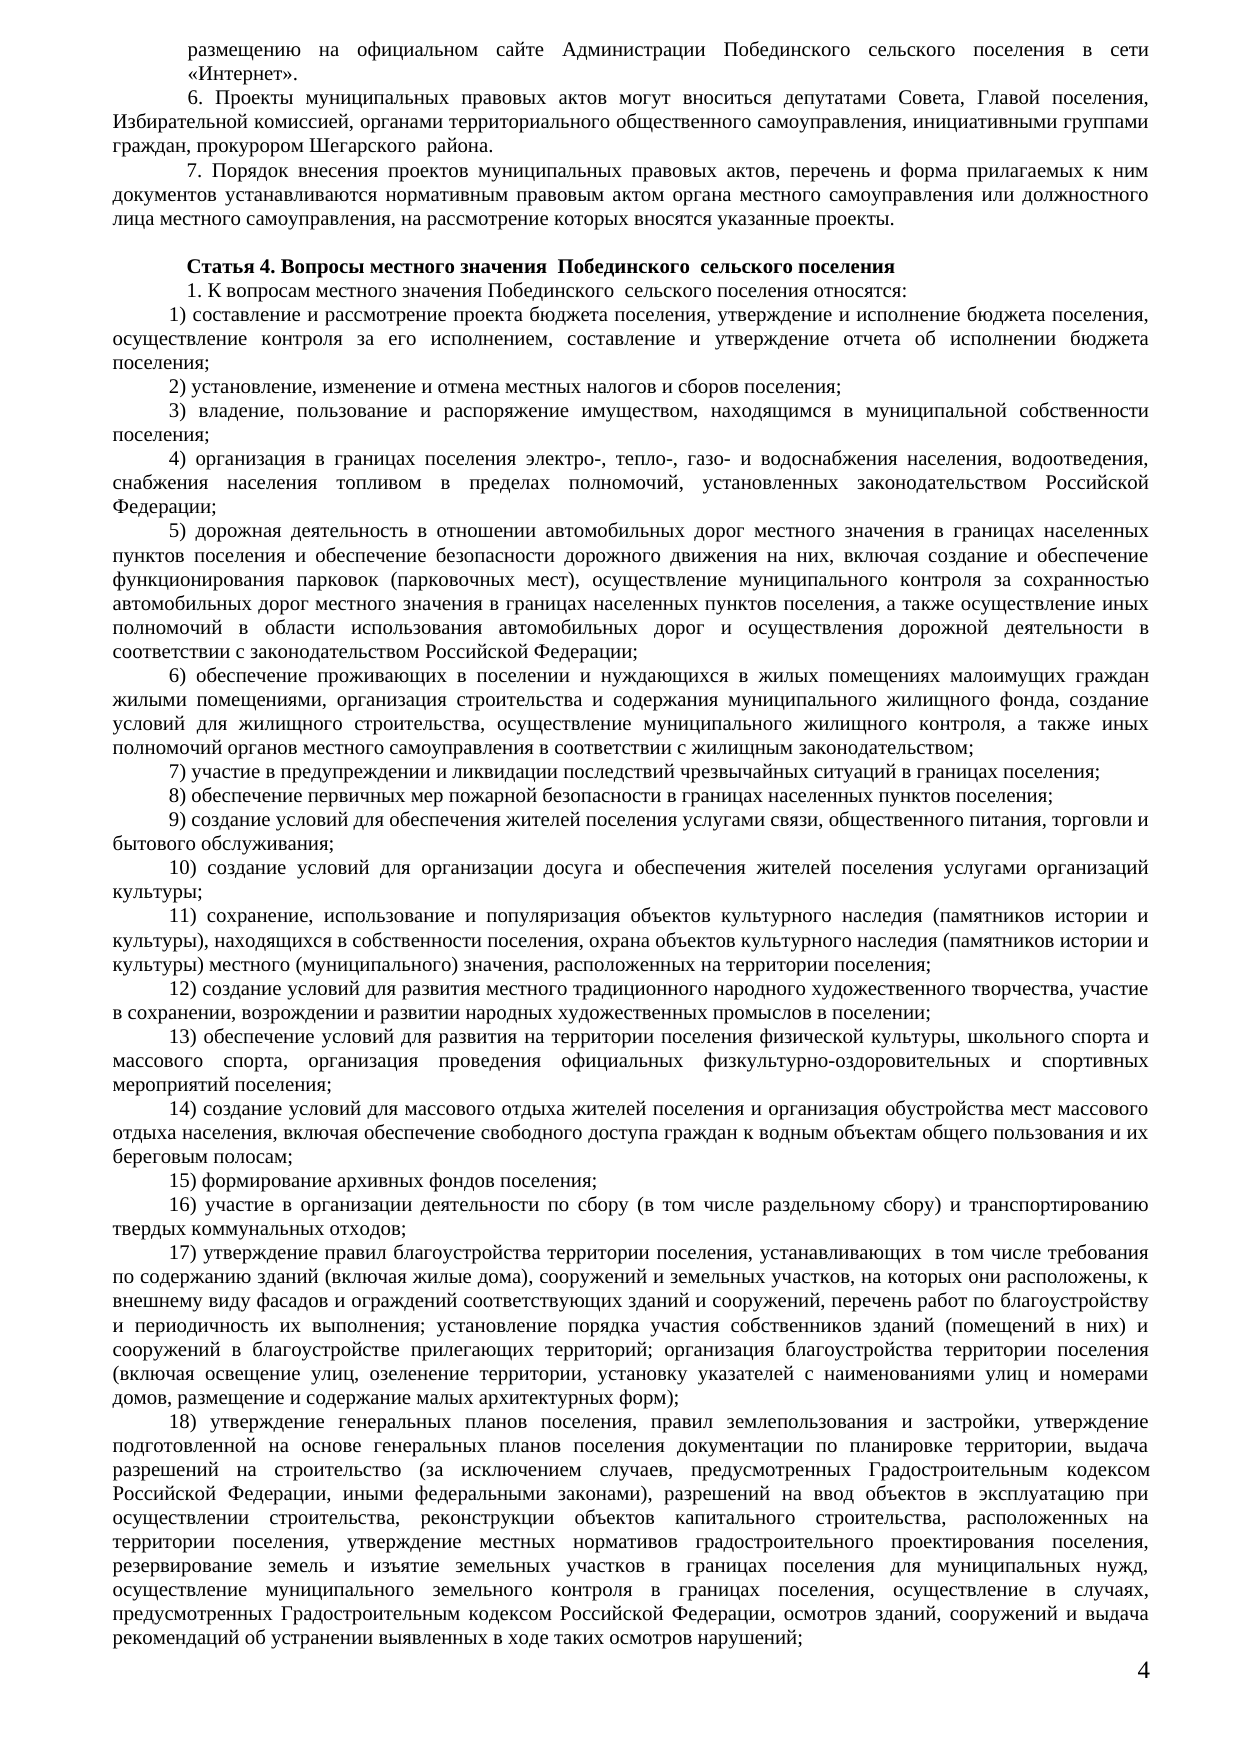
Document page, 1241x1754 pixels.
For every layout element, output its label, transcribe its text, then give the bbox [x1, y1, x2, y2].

text 6) обеспечение проживающих в поселении и нуждающихся в жилых помещениях малоимущих граждан жилыми помещениями, организация строительства и содержания муниципального жилищного фонда, создание условий для жилищного строительства, осуществление муниципального жилищного контроля, а также иных полномочий органов местного самоуправления в соответствии с жилищным законодательством; [112, 663, 1150, 759]
text 6. Проекты муниципальных правовых актов могут вноситься депутатами Совета, Главой поселения, Избирательной комиссией, органами территориального общественного самоуправления, инициативными группами граждан, прокурором Шегарского района. [112, 85, 1150, 157]
text 5) дорожная деятельность в отношении автомобильных дорог местного значения в границах населенных пунктов поселения и обеспечение безопасности дорожного движения на них, включая создание и обеспечение функционирования парковок (парковочных мест), осуществление муниципального контроля за сохранностью автомобильных дорог местного значения в границах населенных пунктов поселения, а также осуществление иных полномочий в области использования автомобильных дорог и осуществления дорожной деятельности в соответствии с законодательством Российской Федерации; [112, 518, 1150, 663]
text 9) создание условий для обеспечения жителей поселения услугами связи, общественного питания, торговли и бытового обслуживания; [112, 807, 1150, 855]
text 8) обеспечение первичных мер пожарной безопасности в границах населенных пунктов поселения; [112, 783, 1150, 807]
text 4) организация в границах поселения электро-, тепло-, газо- и водоснабжения населения, водоотведения, снабжения населения топливом в пределах полномочий, установленных законодательством Российской Федерации; [112, 446, 1150, 518]
text Статья 4. Вопросы местного значения Побединского сельского поселения [112, 254, 1150, 278]
text 14) создание условий для массового отдыха жителей поселения и организация обустройства мест массового отдыха населения, включая обеспечение свободного доступа граждан к водным объектам общего пользования и их береговым полосам; [112, 1096, 1150, 1168]
text 12) создание условий для развития местного традиционного народного художественного творчества, участие в сохранении, возрождении и развитии народных художественных промыслов в поселении; [112, 976, 1150, 1024]
text 17) утверждение правил благоустройства территории поселения, устанавливающих в том числе требования по содержанию зданий (включая жилые дома), сооружений и земельных участков, на которых они расположены, к внешнему виду фасадов и ограждений соответствующих зданий и сооружений, перечень работ по благоустройству и периодичность их выполнения; установление порядка участия собственников зданий (помещений в них) и сооружений в благоустройстве прилегающих территорий; организация благоустройства территории поселения (включая освещение улиц, озеленение территории, установку указателей с наименованиями улиц и номерами домов, размещение и содержание малых архитектурных форм); [112, 1240, 1150, 1409]
text 10) создание условий для организации досуга и обеспечения жителей поселения услугами организаций культуры; [112, 855, 1150, 903]
text 13) обеспечение условий для развития на территории поселения физической культуры, школьного спорта и массового спорта, организация проведения официальных физкультурно-оздоровительных и спортивных мероприятий поселения; [112, 1024, 1150, 1096]
text 16) участие в организации деятельности по сбору (в том числе раздельному сбору) и транспортированию твердых коммунальных отходов; [112, 1192, 1150, 1240]
text 18) утверждение генеральных планов поселения, правил землепользования и застройки, утверждение подготовленной на основе генеральных планов поселения документации по планировке территории, выдача разрешений на строительство (за исключением случаев, предусмотренных Градостроительным кодексом Российской Федерации, иными федеральными законами), разрешений на ввод объектов в эксплуатацию при осуществлении строительства, реконструкции объектов капитального строительства, расположенных на территории поселения, утверждение местных нормативов градостроительного проектирования поселения, резервирование земель и изъятие земельных участков в границах поселения для муниципальных нужд, осуществление муниципального земельного контроля в границах поселения, осуществление в случаях, предусмотренных Градостроительным кодексом Российской Федерации, осмотров зданий, сооружений и выдача рекомендаций об устранении выявленных в ходе таких осмотров нарушений; [112, 1409, 1150, 1649]
text 7) участие в предупреждении и ликвидации последствий чрезвычайных ситуаций в границах поселения; [112, 759, 1150, 783]
text 2) установление, изменение и отмена местных налогов и сборов поселения; [112, 374, 1150, 398]
text 1. К вопросам местного значения Побединского сельского поселения относятся: [112, 278, 1150, 302]
text 1) составление и рассмотрение проекта бюджета поселения, утверждение и исполнение бюджета поселения, осуществление контроля за его исполнением, составление и утверждение отчета об исполнении бюджета поселения; [112, 302, 1150, 374]
text 3) владение, пользование и распоряжение имуществом, находящимся в муниципальной собственности поселения; [112, 398, 1150, 446]
text 7. Порядок внесения проектов муниципальных правовых актов, перечень и форма прилагаемых к ним документов устанавливаются нормативным правовым актом органа местного самоуправления или должностного лица местного самоуправления, на рассмотрение которых вносятся указанные проекты. [112, 157, 1150, 230]
text 11) сохранение, использование и популяризация объектов культурного наследия (памятников истории и культуры), находящихся в собственности поселения, охрана объектов культурного наследия (памятников истории и культуры) местного (муниципального) значения, расположенных на территории поселения; [112, 903, 1150, 976]
text размещению на официальном сайте Администрации Побединского сельского поселения в сети «Интернет». [187, 37, 1150, 85]
text 15) формирование архивных фондов поселения; [112, 1168, 1150, 1192]
